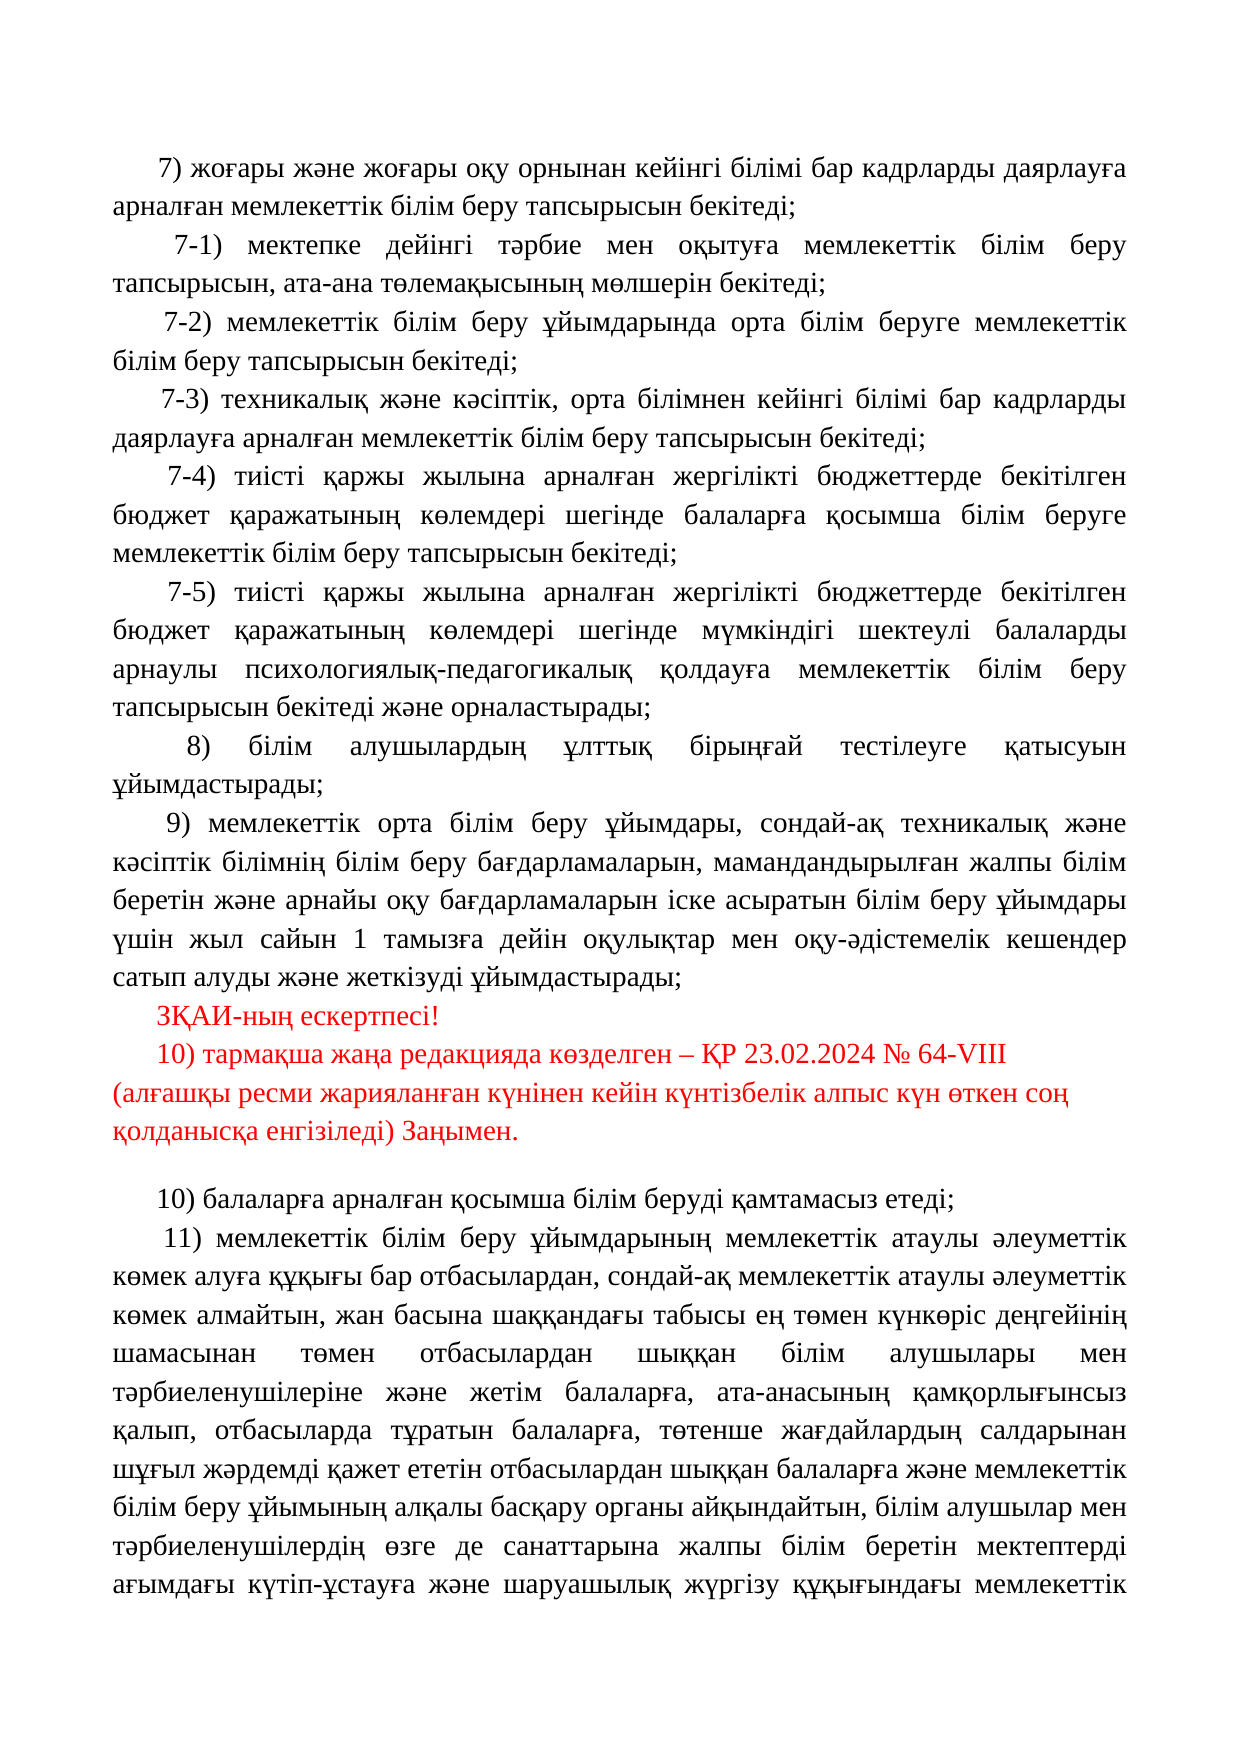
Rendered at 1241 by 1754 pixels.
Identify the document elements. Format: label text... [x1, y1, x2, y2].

text 7-1) мектепке дейiнгi тәрбие мен оқытуға мемлекеттiк бiлiм беру тапсырысын, ата-ана төлемақысының мөлшерін бекiтедi; [112, 227, 1128, 299]
text 10) балаларға арналған қосымша білім беруді қамтамасыз етеді; [112, 1181, 1128, 1215]
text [112, 1220, 1128, 1600]
text 7-3) техникалық және кәсіптік, орта білімнен кейінгі білімі бар кадрларды даярлауға арналған мемлекеттік білім беру тапсырысын бекітеді; [112, 381, 1128, 453]
text 7-4) тиісті қаржы жылына арналған жергілікті бюджеттерде бекітілген бюджет қаражатының көлемдері шегінде балаларға қосымша білім беруге мемлекеттік білім беру тапсырысын бекітеді; [112, 458, 1128, 569]
text 9) мемлекеттік орта білім беру ұйымдары, сондай-ақ техникалық және кәсіптік білімнің білім беру бағдарламаларын, мамандандырылған жалпы білім беретін және арнайы оқу бағдарламаларын іске асыратын білім беру ұйымдары үшін жыл сайын 1 тамызға дейін оқулықтар мен оқу-әдістемелік кешендер сатып алуды және жеткізуді ұйымдастырады; [112, 805, 1128, 993]
text 7-5) тиісті қаржы жылына арналған жергілікті бюджеттерде бекітілген бюджет қаражатының көлемдері шегінде мүмкіндігі шектеулі балаларды арнаулы психологиялық-педагогикалық қолдауға мемлекеттік білім беру тапсырысын бекітеді және орналастырады; [112, 574, 1128, 723]
text 7) жоғары және жоғары оқу орнынан кейінгі білімі бар кадрларды даярлауға арналған мемлекеттік білім беру тапсырысын бекітеді; [112, 150, 1128, 222]
text ЗҚАИ-ның ескертпесі! 10) тармақша жаңа редакцияда көзделген – ҚР 23.02.2024 № 64-VIII (алғашқы ресми жарияланған күнінен кейін күнтізбелік алпыс күн өткен соң қолданысқа енгізіледі) Заңымен. [112, 998, 1128, 1177]
text 8) білім алушылардың ұлттық бірыңғай тестілеуге қатысуын ұйымдастырады; [112, 728, 1128, 800]
text 7-2) мемлекеттік білім беру ұйымдарында орта білім беруге мемлекеттік білім беру тапсырысын бекітеді; [112, 304, 1128, 376]
